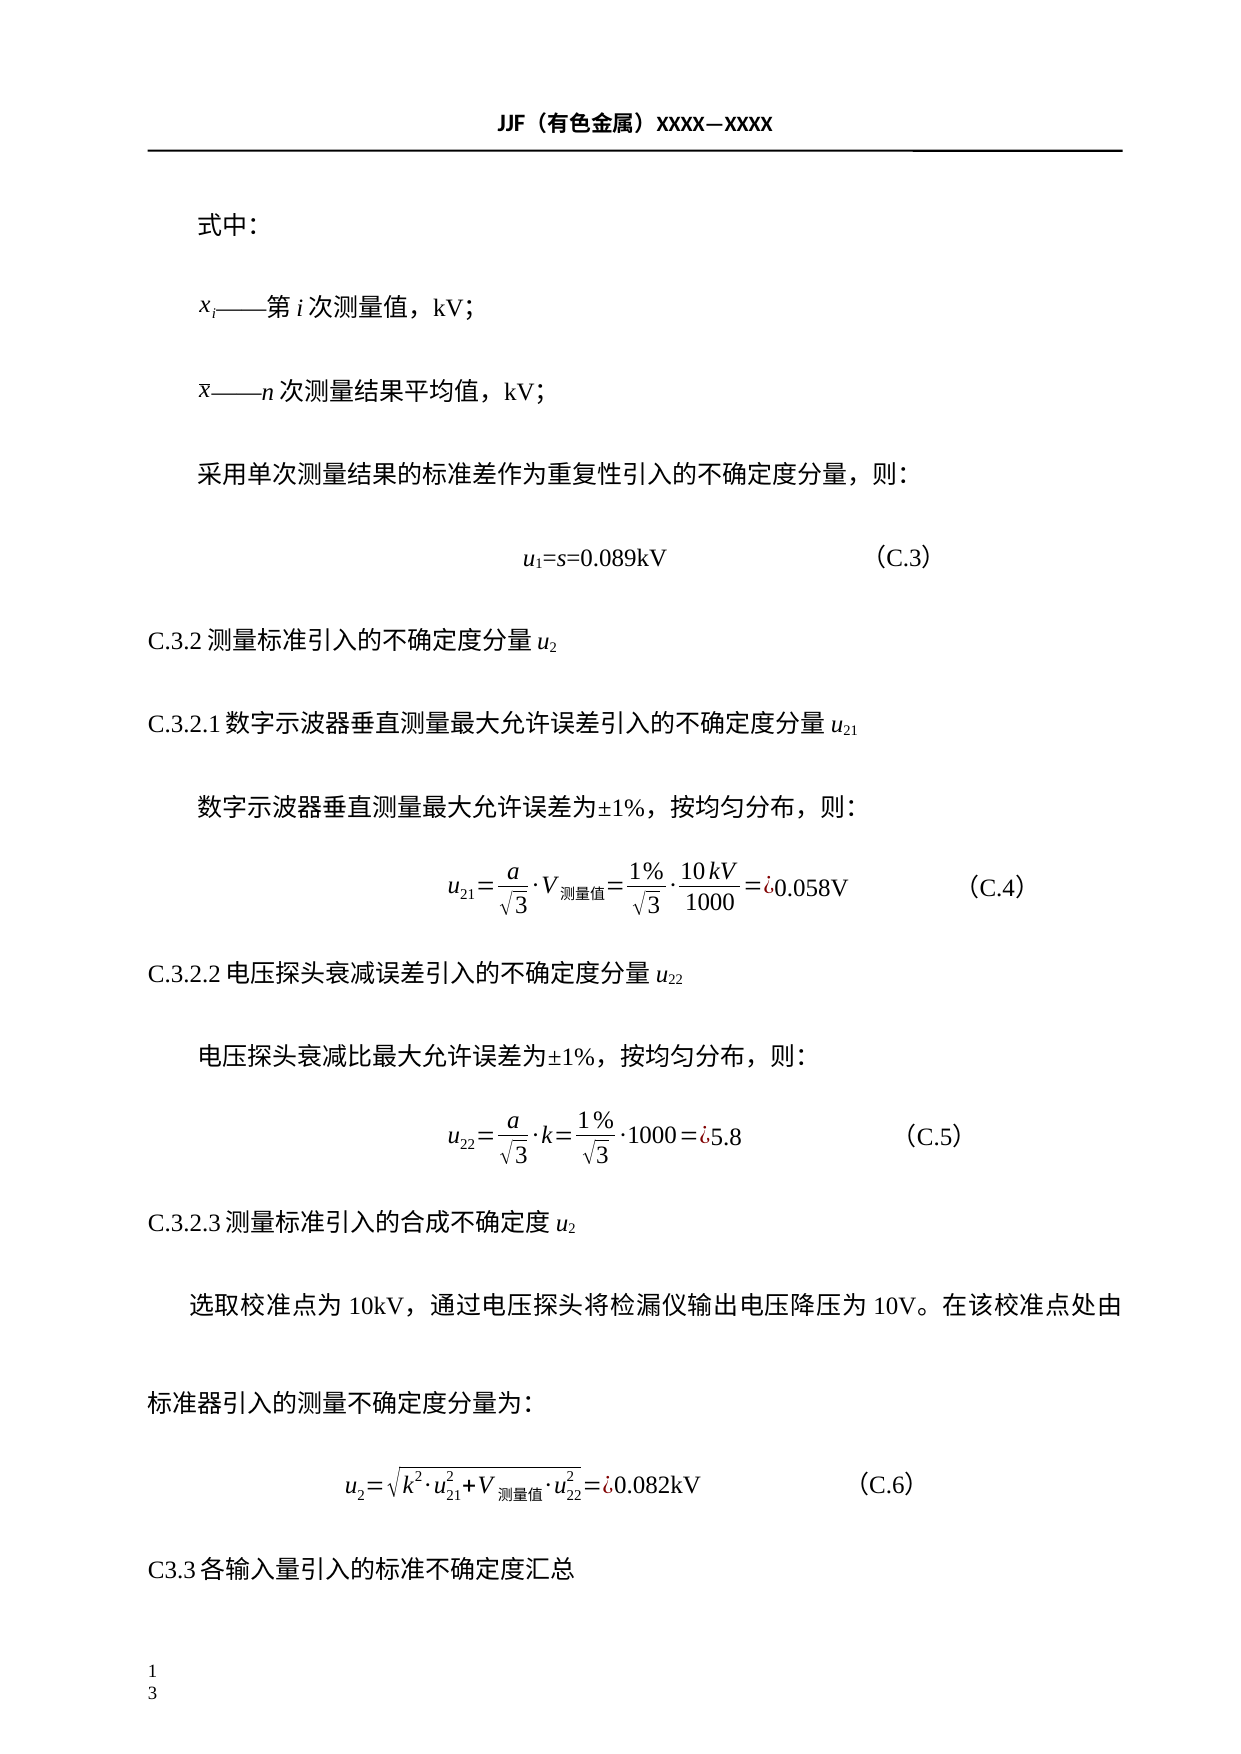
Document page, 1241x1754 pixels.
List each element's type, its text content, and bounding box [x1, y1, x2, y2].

text 0.058V （C.4） [148, 856, 1122, 921]
text 电压探头衰减比最大允许误差为±1%，按均匀分布，则： [148, 1022, 1122, 1087]
text 0.082kV （C.6） [148, 1452, 1122, 1517]
text C.3.2测量标准引入的不确定度分量u2 [148, 606, 1122, 671]
text u1=s=0.089kV （C.3） [148, 523, 1122, 588]
text C.3.2.2电压探头衰减误差引入的不确定度分量u22 [148, 939, 1122, 1004]
text C.3.2.3测量标准引入的合成不确定度u2 [148, 1188, 1122, 1253]
text 式中： [148, 191, 1122, 256]
text C3.3各输入量引入的标准不确定度汇总 [148, 1535, 1122, 1600]
text ——第i次测量值，kV； [148, 274, 1122, 339]
text 采用单次测量结果的标准差作为重复性引入的不确定度分量，则： [148, 440, 1122, 505]
text 选取校准点为10kV，通过电压探头将检漏仪输出电压降压为10V。在该校准点处由标准器引入的测量不确定度分量为： [148, 1271, 1122, 1434]
text ——n次测量结果平均值，kV； [148, 357, 1122, 422]
text 数字示波器垂直测量最大允许误差为±1%，按均匀分布，则： [148, 773, 1122, 838]
text C.3.2.1数字示波器垂直测量最大允许误差引入的不确定度分量u21 [148, 689, 1122, 754]
text 5.8 （C.5） [148, 1105, 1122, 1170]
